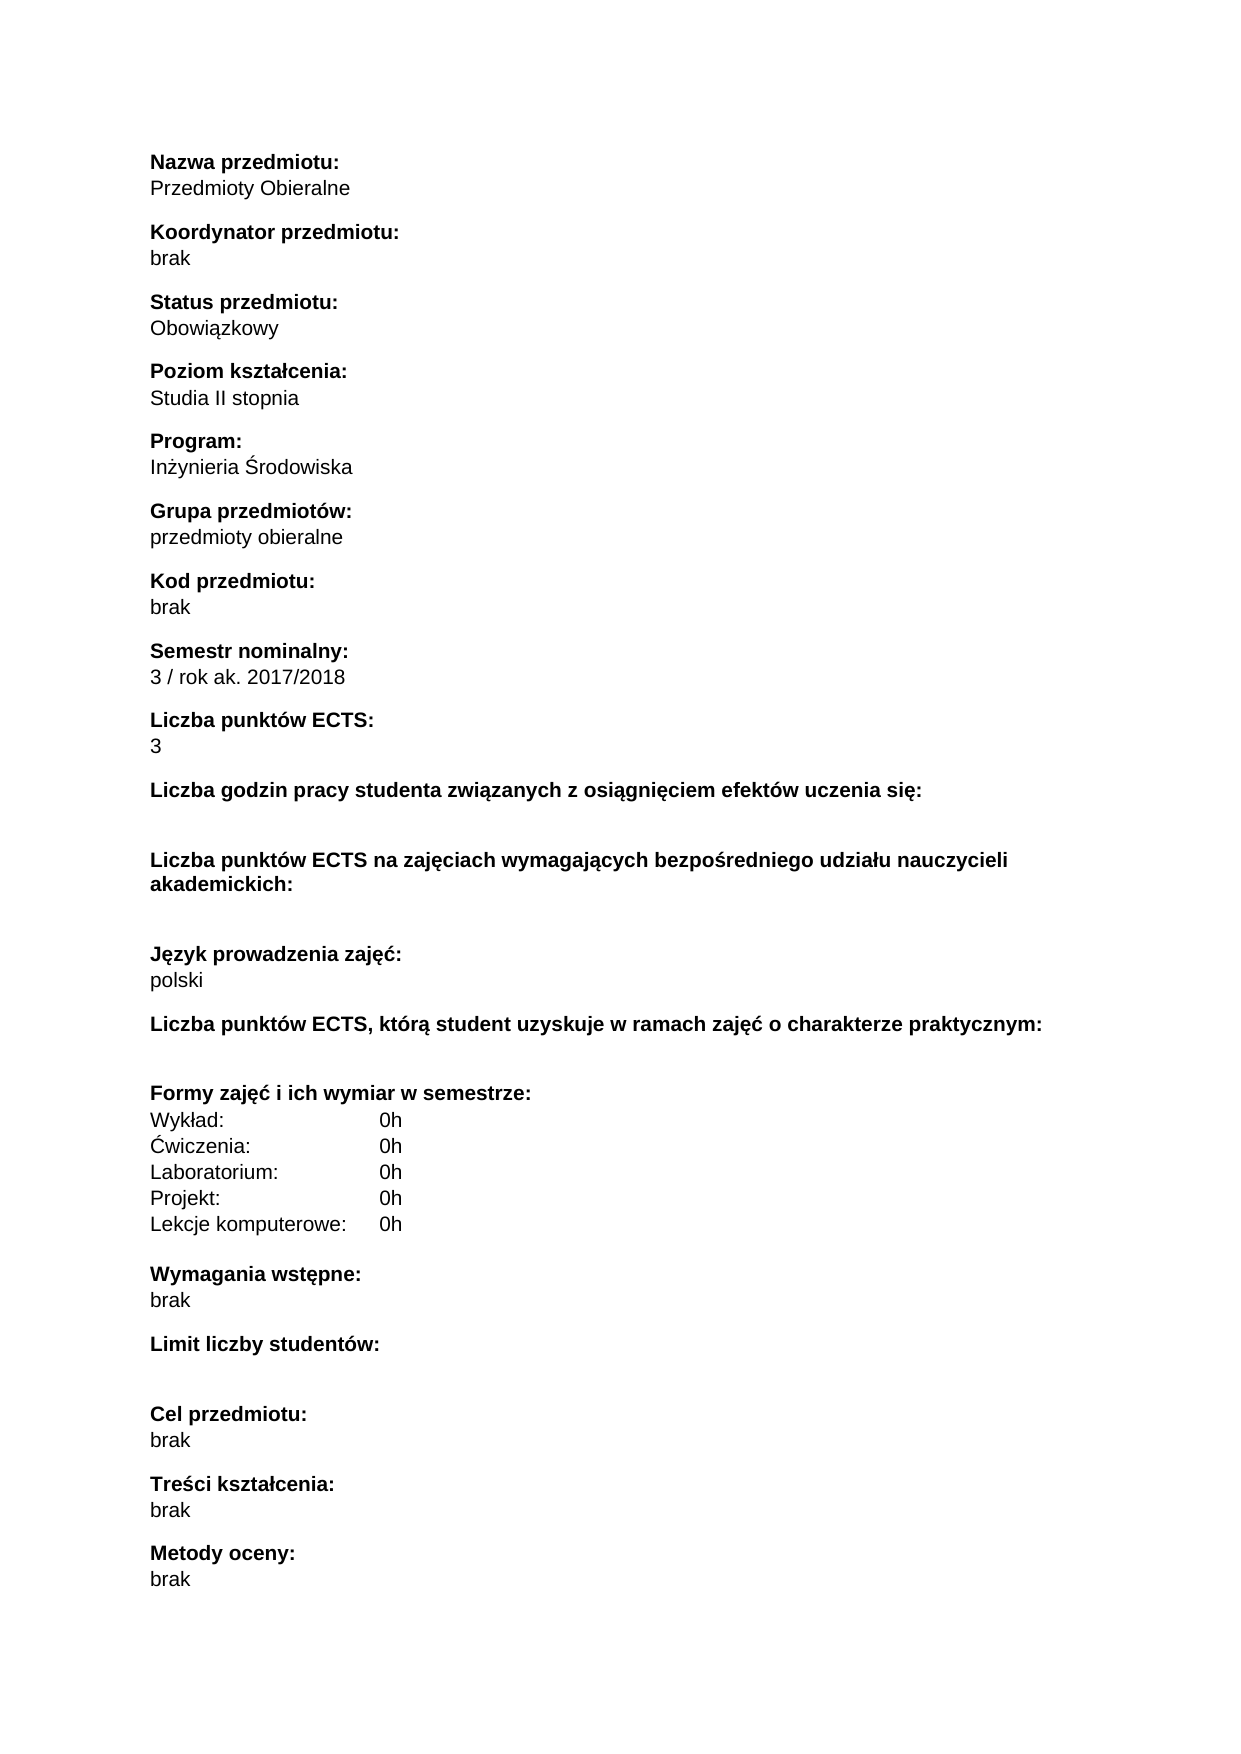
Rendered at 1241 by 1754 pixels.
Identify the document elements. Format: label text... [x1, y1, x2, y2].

text Metody oceny: [150, 1541, 1090, 1565]
text przedmioty obieralne [150, 525, 1090, 549]
table_cell Laboratorium: [140, 1160, 367, 1184]
text brak [150, 595, 1090, 619]
text brak [150, 1288, 1090, 1312]
text Grupa przedmiotów: [150, 499, 1090, 523]
text Cel przedmiotu: [150, 1402, 1090, 1426]
text Status przedmiotu: [150, 289, 1090, 313]
text brak [150, 246, 1090, 270]
table_cell 0h [369, 1184, 597, 1210]
text Inżynieria Środowiska [150, 455, 1090, 479]
text Program: [150, 429, 1090, 453]
text 3 [150, 734, 1090, 758]
text Studia II stopnia [150, 385, 1090, 409]
table_header 0h [369, 1108, 597, 1132]
text Wymagania wstępne: [150, 1262, 1090, 1286]
text Przedmioty Obieralne [150, 176, 1090, 200]
text polski [150, 968, 1090, 992]
text Język prowadzenia zajęć: [150, 942, 1090, 966]
text Nazwa przedmiotu: [150, 150, 1090, 174]
table_cell Ćwiczenia: [140, 1134, 367, 1158]
text Poziom kształcenia: [150, 359, 1090, 383]
table_cell Projekt: [140, 1186, 367, 1210]
text Treści kształcenia: [150, 1471, 1090, 1495]
text Kod przedmiotu: [150, 569, 1090, 593]
text Formy zajęć i ich wymiar w semestrze: [150, 1081, 1090, 1105]
table_header Wykład: [140, 1108, 367, 1132]
text 3 / rok ak. 2017/2018 [150, 664, 1090, 688]
table_cell 0h [369, 1210, 597, 1236]
text Obowiązkowy [150, 316, 1090, 339]
text Liczba godzin pracy studenta związanych z osiągnięciem efektów uczenia się: [150, 778, 1090, 802]
text brak [150, 1497, 1090, 1521]
table_cell Lekcje komputerowe: [140, 1212, 367, 1236]
text Semestr nominalny: [150, 638, 1090, 662]
text Liczba punktów ECTS, którą student uzyskuje w ramach zajęć o charakterze praktycznym: [150, 1011, 1090, 1035]
table_cell 0h [369, 1132, 597, 1158]
text brak [150, 1567, 1090, 1591]
table_cell 0h [369, 1158, 597, 1184]
text Koordynator przedmiotu: [150, 220, 1090, 244]
text Liczba punktów ECTS na zajęciach wymagających bezpośredniego udziału nauczycieli akademickich: [150, 848, 1090, 896]
text Limit liczby studentów: [150, 1332, 1090, 1356]
text Liczba punktów ECTS: [150, 708, 1090, 732]
text brak [150, 1428, 1090, 1452]
